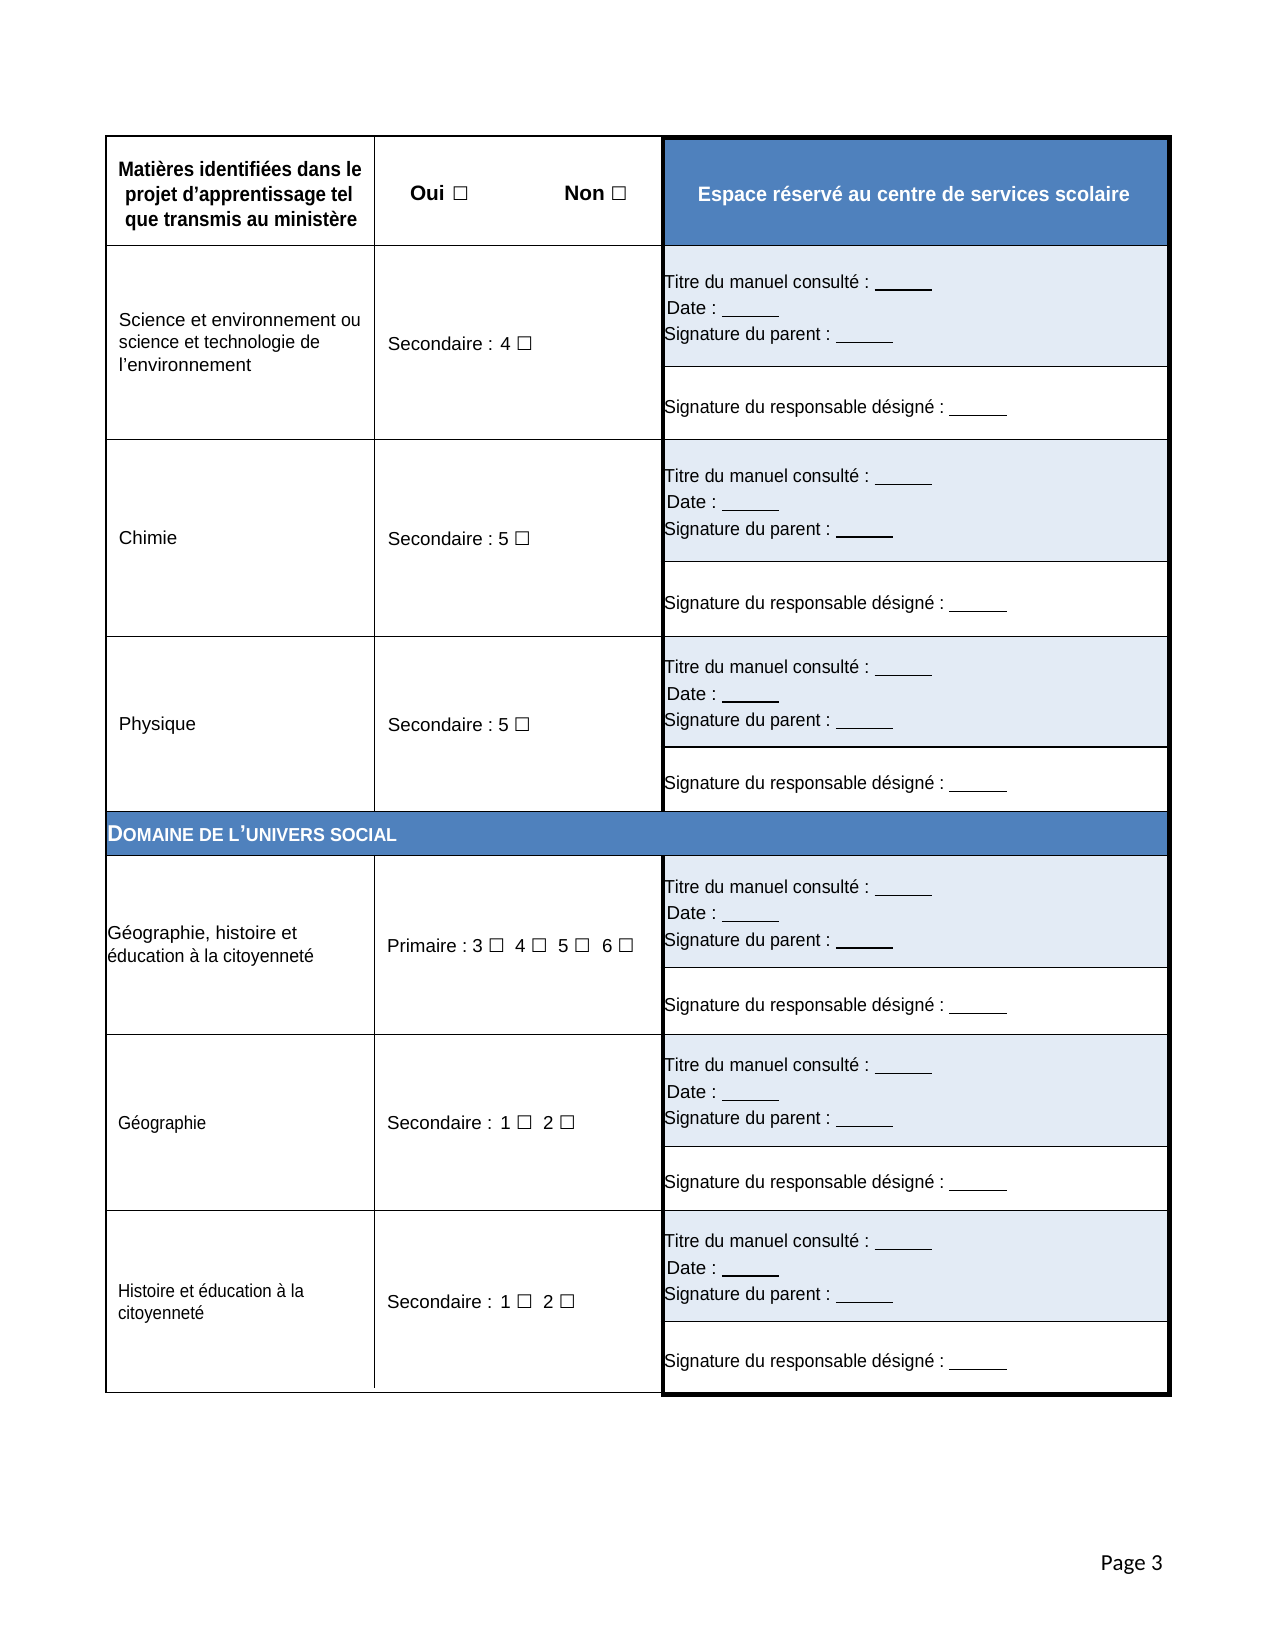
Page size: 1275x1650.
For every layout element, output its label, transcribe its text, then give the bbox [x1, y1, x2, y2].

table_cell Signature du responsable désigné : [665, 367, 1167, 439]
table_cell Géographie [107, 1035, 374, 1210]
table_cell Signature du responsable désigné : [665, 1322, 1167, 1392]
table_cell Secondaire : 5 [375, 440, 661, 636]
table_cell Histoire et éducation à la citoyenneté [107, 1211, 374, 1392]
table_cell Science et environnement ou science et technologie de l’environnement [107, 246, 374, 439]
table_cell Signature du responsable désigné : [665, 748, 1167, 811]
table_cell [665, 246, 1167, 366]
table_cell Signature du responsable désigné : [665, 562, 1167, 636]
table_cell Secondaire : 1 2 [375, 1035, 661, 1210]
table_cell Chimie [107, 440, 374, 636]
table_cell Titre du manuel consulté : Date : Signature du parent : [665, 1035, 1167, 1146]
table_cell Physique [107, 637, 374, 811]
table_header Espace réservé au centre de services scolaire [665, 140, 1167, 245]
table_cell Signature du responsable désigné : [665, 1147, 1167, 1210]
table_cell Secondaire : 4 [375, 246, 661, 439]
table_header Oui Non [375, 137, 661, 245]
table_cell Signature du responsable désigné : [665, 968, 1167, 1033]
table_cell Secondaire : 5 [375, 637, 661, 811]
table_cell Géographie, histoire et éducation à la citoyenneté [107, 856, 374, 1033]
table_cell Primaire : 3 4 5 6 [375, 856, 661, 1033]
table_header Matières identifiées dans le projet d’apprentissage tel que transmis au ministère [107, 137, 374, 245]
table_cell Titre du manuel consulté : Date : Signature du parent : [665, 440, 1167, 561]
table_cell Titre du manuel consulté : Date : Signature du parent : [665, 637, 1167, 746]
table_cell DOMAINE DE L’UNIVERS SOCIAL [107, 812, 1167, 855]
table_cell Secondaire : 1 2 [374, 1211, 661, 1392]
table_cell Titre du manuel consulté : Date : Signature du parent : [665, 856, 1167, 967]
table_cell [665, 1211, 1167, 1321]
